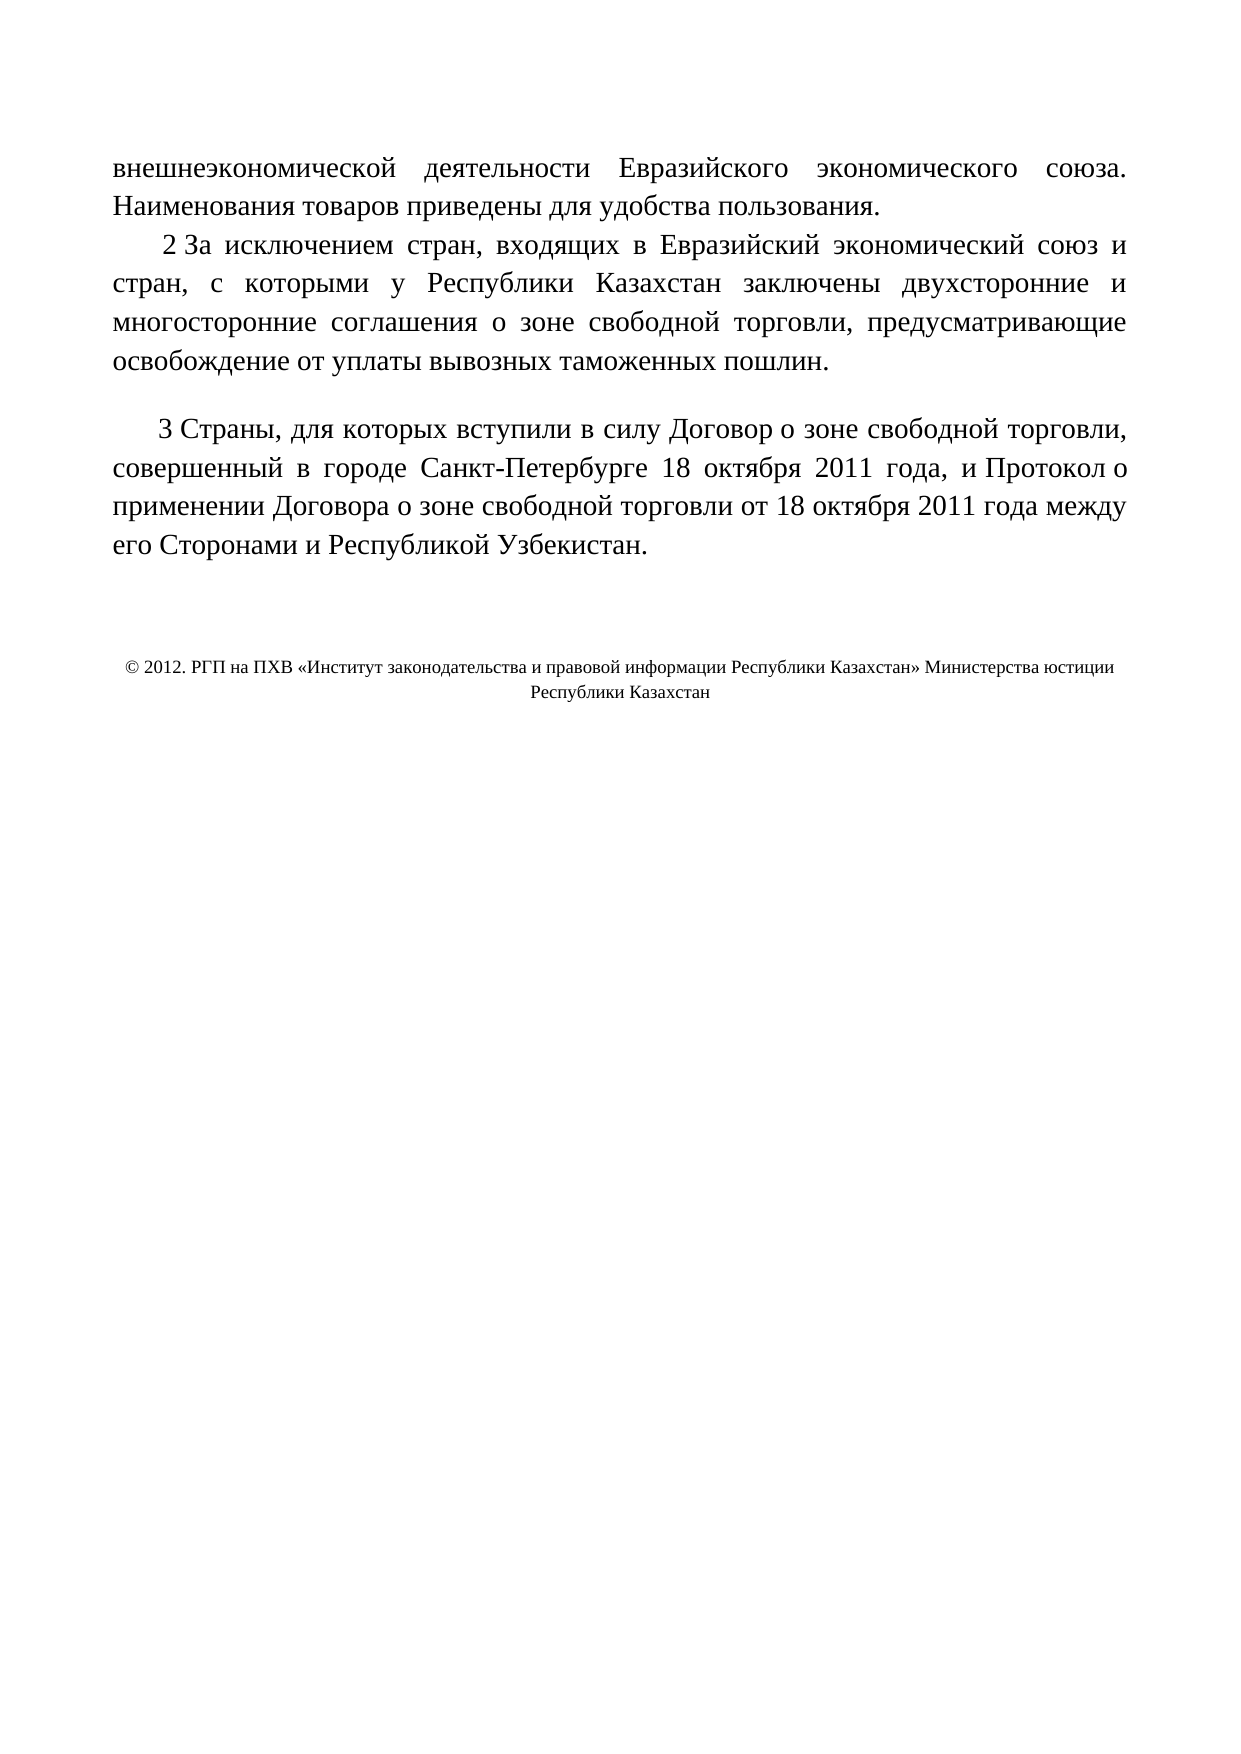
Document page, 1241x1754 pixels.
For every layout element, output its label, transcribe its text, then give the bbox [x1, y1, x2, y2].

text © 2012. РГП на ПХВ «Институт законодательства и правовой информации Республики Казахстан» Министерства юстиции Республики Казахстан [112, 656, 1128, 703]
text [112, 150, 1128, 222]
text 3 Страны, для которых вступили в силу Договор о зоне свободной торговли, совершенный в городе Санкт-Петербурге 18 октября 2011 года, и Протокол о применении Договора о зоне свободной торговли от 18 октября 2011 года между его Сторонами и Республикой Узбекистан. [112, 411, 1128, 561]
text 2 За исключением стран, входящих в Евразийский экономический союз и стран, с которыми у Республики Казахстан заключены двухсторонние и многосторонние соглашения о зоне свободной торговли, предусматривающие освобождение от уплаты вывозных таможенных пошлин. [112, 227, 1128, 376]
